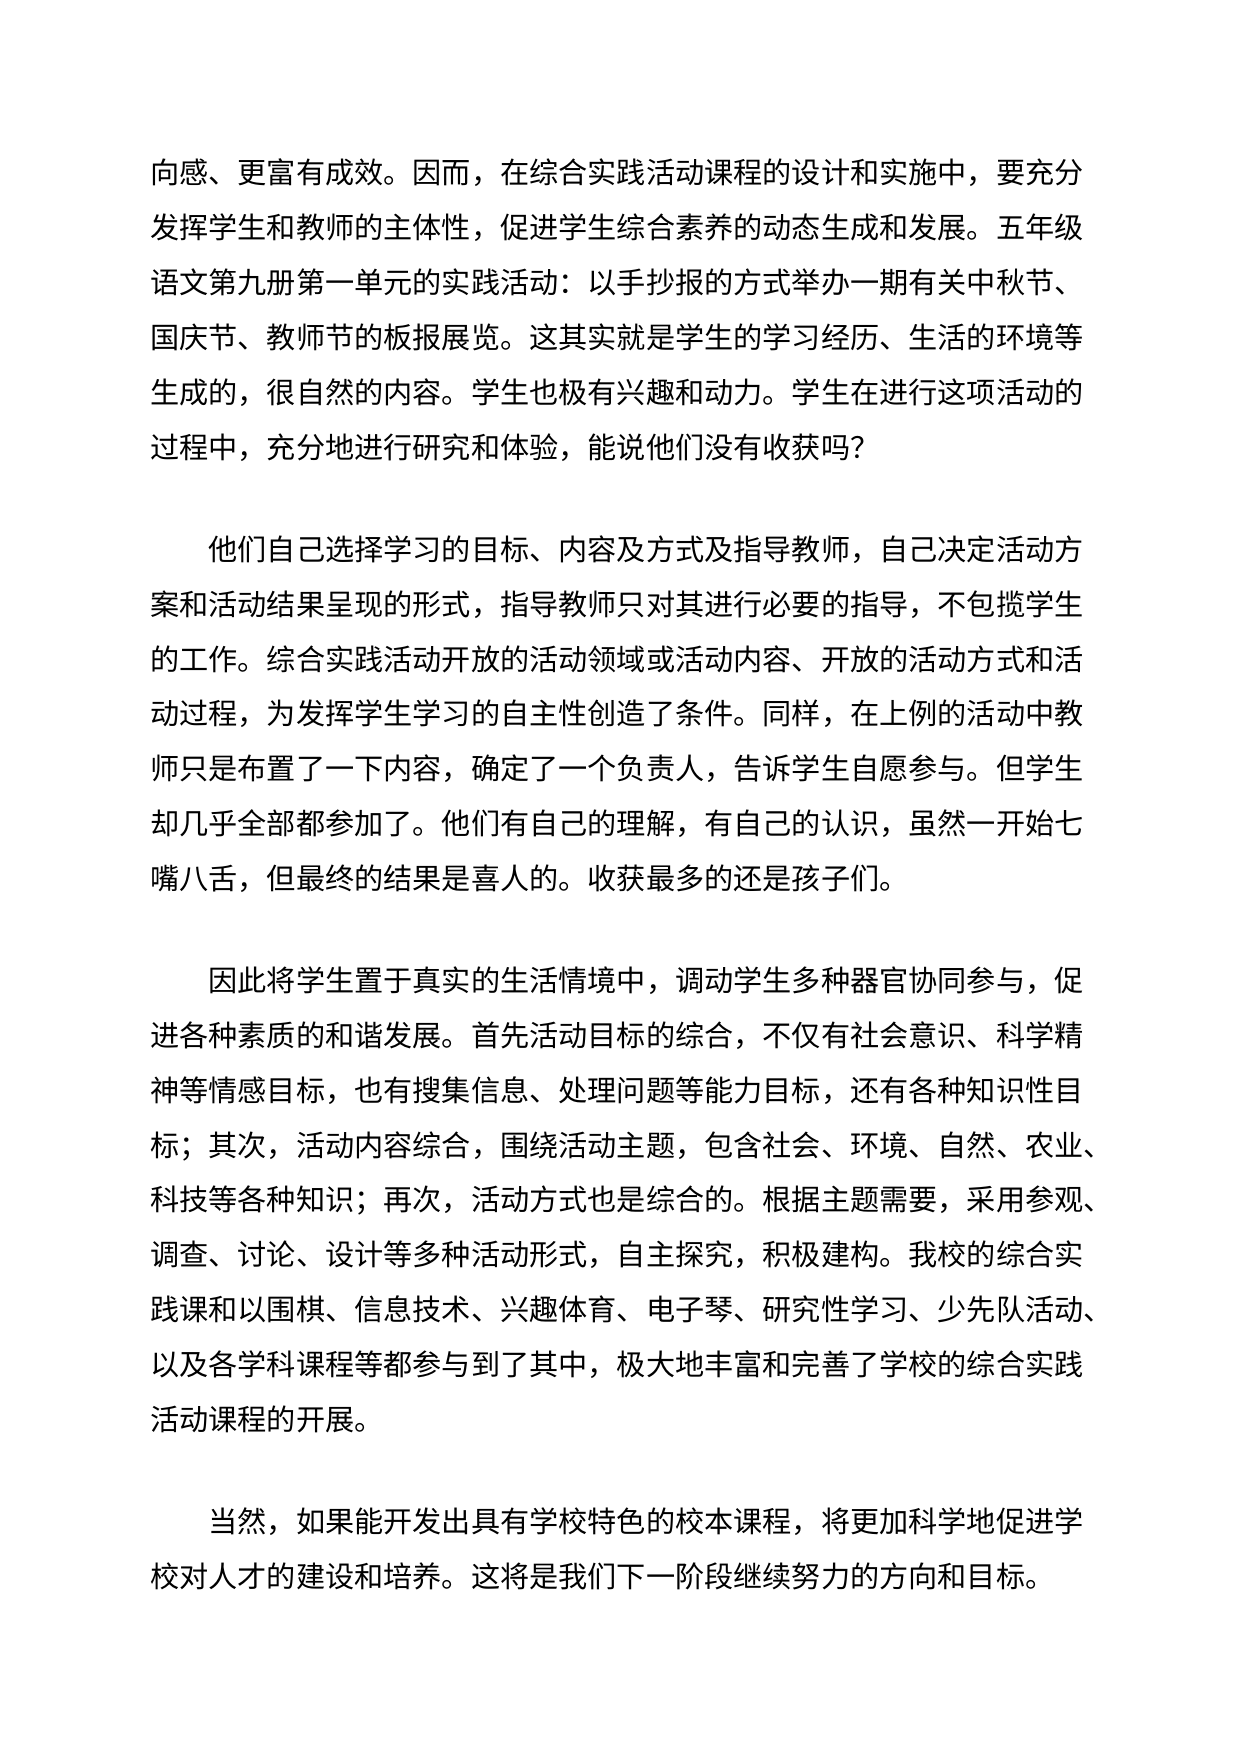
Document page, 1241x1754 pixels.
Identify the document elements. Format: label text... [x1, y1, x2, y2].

text 因此将学生置于真实的生活情境中，调动学生多种器官协同参与，促进各种素质的和谐发展。首先活动目标的综合，不仅有社会意识、科学精神等情感目标，也有搜集信息、处理问题等能力目标，还有各种知识性目标；其次，活动内容综合，围绕活动主题，包含社会、环境、自然、农业、科技等各种知识；再次，活动方式也是综合的。根据主题需要，采用参观、调查、讨论、设计等多种活动形式，自主探究，积极建构。我校的综合实践课和以围棋、信息技术、兴趣体育、电子琴、研究性学习、少先队活动、以及各学科课程等都参与到了其中，极大地丰富和完善了学校的综合实践活动课程的开展。 [150, 957, 1090, 1439]
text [150, 150, 1090, 467]
text 他们自己选择学习的目标、内容及方式及指导教师，自己决定活动方案和活动结果呈现的形式，指导教师只对其进行必要的指导，不包揽学生的工作。综合实践活动开放的活动领域或活动内容、开放的活动方式和活动过程，为发挥学生学习的自主性创造了条件。同样，在上例的活动中教师只是布置了一下内容，确定了一个负责人，告诉学生自愿参与。但学生却几乎全部都参加了。他们有自己的理解，有自己的认识，虽然一开始七嘴八舌，但最终的结果是喜人的。收获最多的还是孩子们。 [150, 526, 1090, 898]
text 当然，如果能开发出具有学校特色的校本课程，将更加科学地促进学校对人才的建设和培养。这将是我们下一阶段继续努力的方向和目标。 [150, 1498, 1090, 1596]
